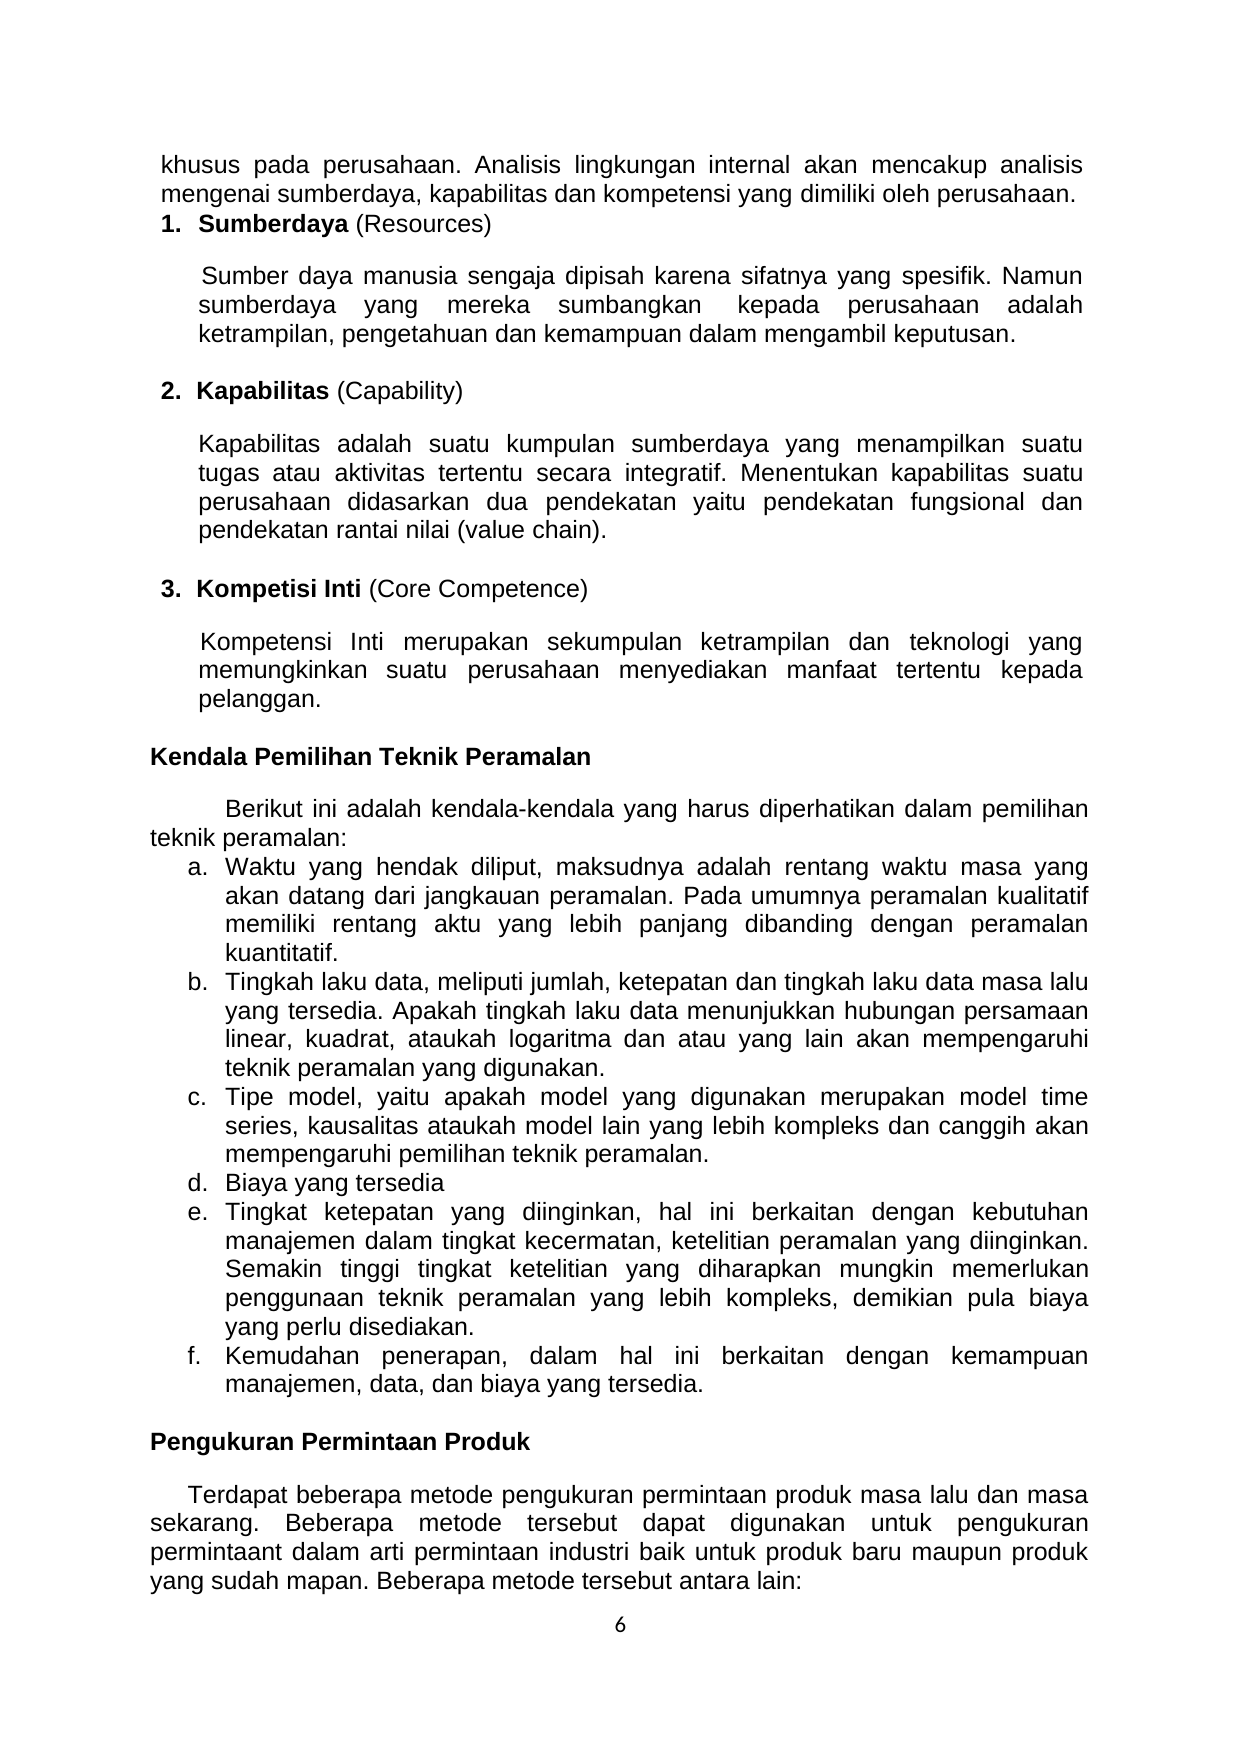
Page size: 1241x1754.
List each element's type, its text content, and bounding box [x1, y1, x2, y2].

text Pengukuran Permintaan Produk [150, 1427, 1090, 1456]
list Waktu yang hendak diliput, maksudnya adalah rentang waktu masa yang akan datang dari jangkauan peramalan. Pada umumnya peramalan kualitatif memiliki rentang aktu yang lebih panjang dibanding dengan peramalan kuantitatif. [187, 852, 1090, 967]
text Kompetensi Inti merupakan sekumpulan ketrampilan dan teknologi yang memungkinkan suatu perusahaan menyediakan manfaat tertentu kepada pelanggan. [198, 627, 1083, 713]
text 3. Kompetisi Inti (Core Competence) [161, 573, 1090, 603]
list Biaya yang tersedia [187, 1168, 1090, 1197]
text 2. Kapabilitas (Capability) [161, 376, 1090, 405]
text Sumber daya manusia sengaja dipisah karena sifatnya yang spesifik. Namun sumberdaya yang mereka sumbangkan kepada perusahaan adalah ketrampilan, pengetahuan dan kemampuan dalam mengambil keputusan. [198, 261, 1083, 348]
text Kendala Pemilihan Teknik Peramalan [150, 742, 1090, 770]
list Tingkah laku data, meliputi jumlah, ketepatan dan tingkah laku data masa lalu yang tersedia. Apakah tingkah laku data menunjukkan hubungan persamaan linear, kuadrat, ataukah logaritma dan atau yang lain akan mempengaruhi teknik peramalan yang digunakan. [187, 967, 1090, 1082]
list Sumberdaya (Resources) [161, 207, 1090, 237]
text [161, 150, 1083, 207]
text Kapabilitas adalah suatu kumpulan sumberdaya yang menampilkan suatu tugas atau aktivitas tertentu secara integratif. Menentukan kapabilitas suatu perusahaan didasarkan dua pendekatan yaitu pendekatan fungsional dan pendekatan rantai nilai (value chain). [198, 429, 1083, 544]
list Kemudahan penerapan, dalam hal ini berkaitan dengan kemampuan manajemen, data, dan biaya yang tersedia. [187, 1341, 1090, 1398]
list Tipe model, yaitu apakah model yang digunakan merupakan model time series, kausalitas ataukah model lain yang lebih kompleks dan canggih akan mempengaruhi pemilihan teknik peramalan. [187, 1082, 1090, 1168]
list Tingkat ketepatan yang diinginkan, hal ini berkaitan dengan kebutuhan manajemen dalam tingkat kecermatan, ketelitian peramalan yang diinginkan. Semakin tinggi tingkat ketelitian yang diharapkan mungkin memerlukan penggunaan teknik peramalan yang lebih kompleks, demikian pula biaya yang perlu disediakan. [187, 1197, 1090, 1341]
text Berikut ini adalah kendala-kendala yang harus diperhatikan dalam pemilihan teknik peramalan: [150, 794, 1090, 852]
text Terdapat beberapa metode pengukuran permintaan produk masa lalu dan masa sekarang. Beberapa metode tersebut dapat digunakan untuk pengukuran permintaant dalam arti permintaan industri baik untuk produk baru maupun produk yang sudah mapan. Beberapa metode tersebut antara lain: [150, 1479, 1090, 1594]
